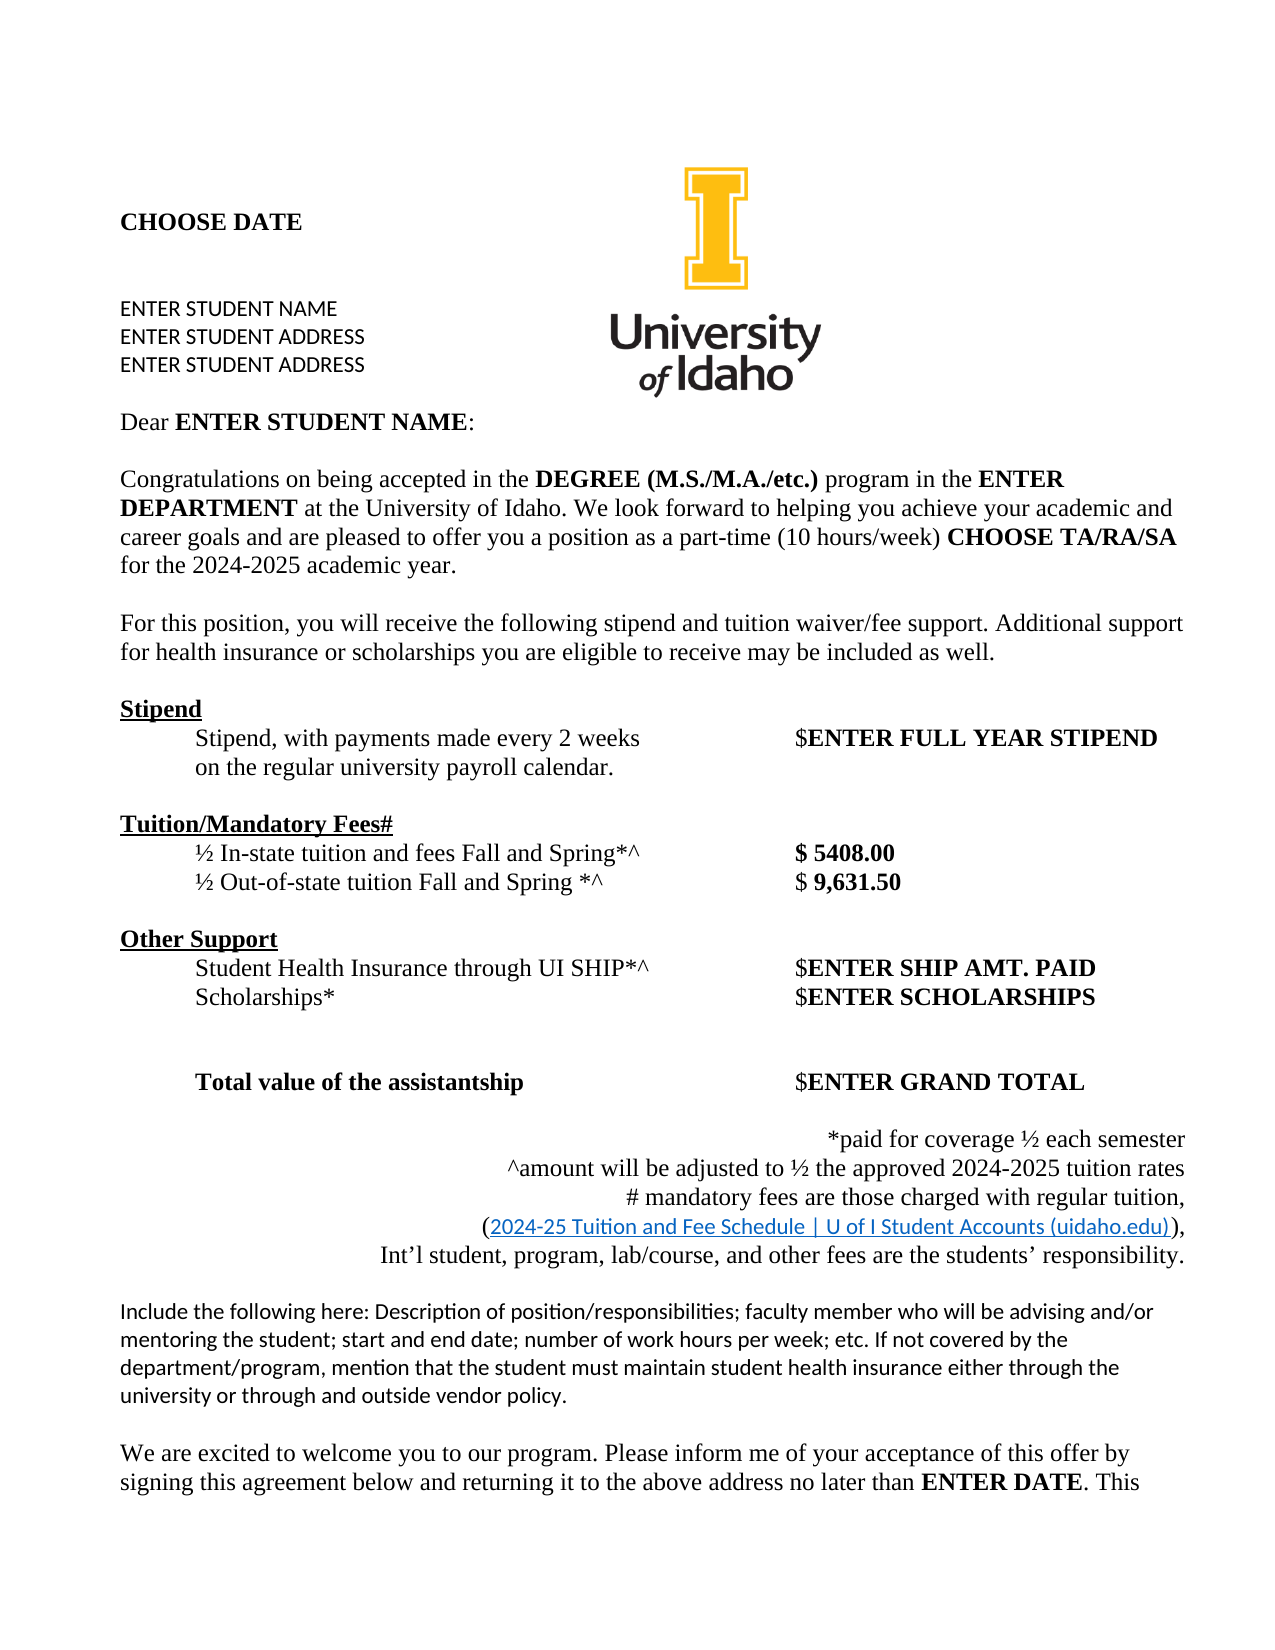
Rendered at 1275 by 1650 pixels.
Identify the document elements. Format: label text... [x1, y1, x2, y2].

text Student Health Insurance through UI SHIP*^ $ [120, 953, 1185, 982]
text Other Support [120, 924, 1185, 953]
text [120, 1438, 1185, 1496]
text Congratulations on being accepted in the program in the at the University of Idaho. We look forward to helping you achieve your academic and career goals and are pleased to offer you a position as a part-time (10 hours/week) for the 2024-2025 academic year. [120, 464, 1185, 579]
text *paid for coverage ½ each semester [120, 1124, 1185, 1153]
text Scholarships* $ [120, 982, 1185, 1010]
picture [602, 151, 834, 426]
text Int’l student, program, lab/course, and other fees are the students’ responsibility. [120, 1240, 1185, 1269]
text Stipend [120, 694, 1185, 723]
text Tuition/Mandatory Fees# [120, 809, 1185, 838]
text ½ In-state tuition and fees Fall and Spring*^ $ [120, 838, 1185, 867]
text ^amount will be adjusted to ½ the approved 2024-2025 tuition rates [120, 1153, 1185, 1182]
text ½ Out-of-state tuition Fall and Spring *^ $ [120, 867, 1185, 895]
text on the regular university payroll calendar. [120, 752, 1185, 780]
text Total value of the assistantship $ [120, 1067, 1185, 1096]
text For this position, you will receive the following stipend and tuition waiver/fee support. Additional support for health insurance or scholarships you are eligible to receive may be included as well. [120, 608, 1185, 665]
text Dear : [120, 407, 1185, 435]
text (2024-25 Tuition and Fee Schedule | U of I Student Accounts (uidaho.edu)), [120, 1211, 1185, 1240]
text Stipend, with payments made every 2 weeks $ [120, 723, 1185, 752]
text # mandatory fees are those charged with regular tuition, [120, 1182, 1185, 1211]
